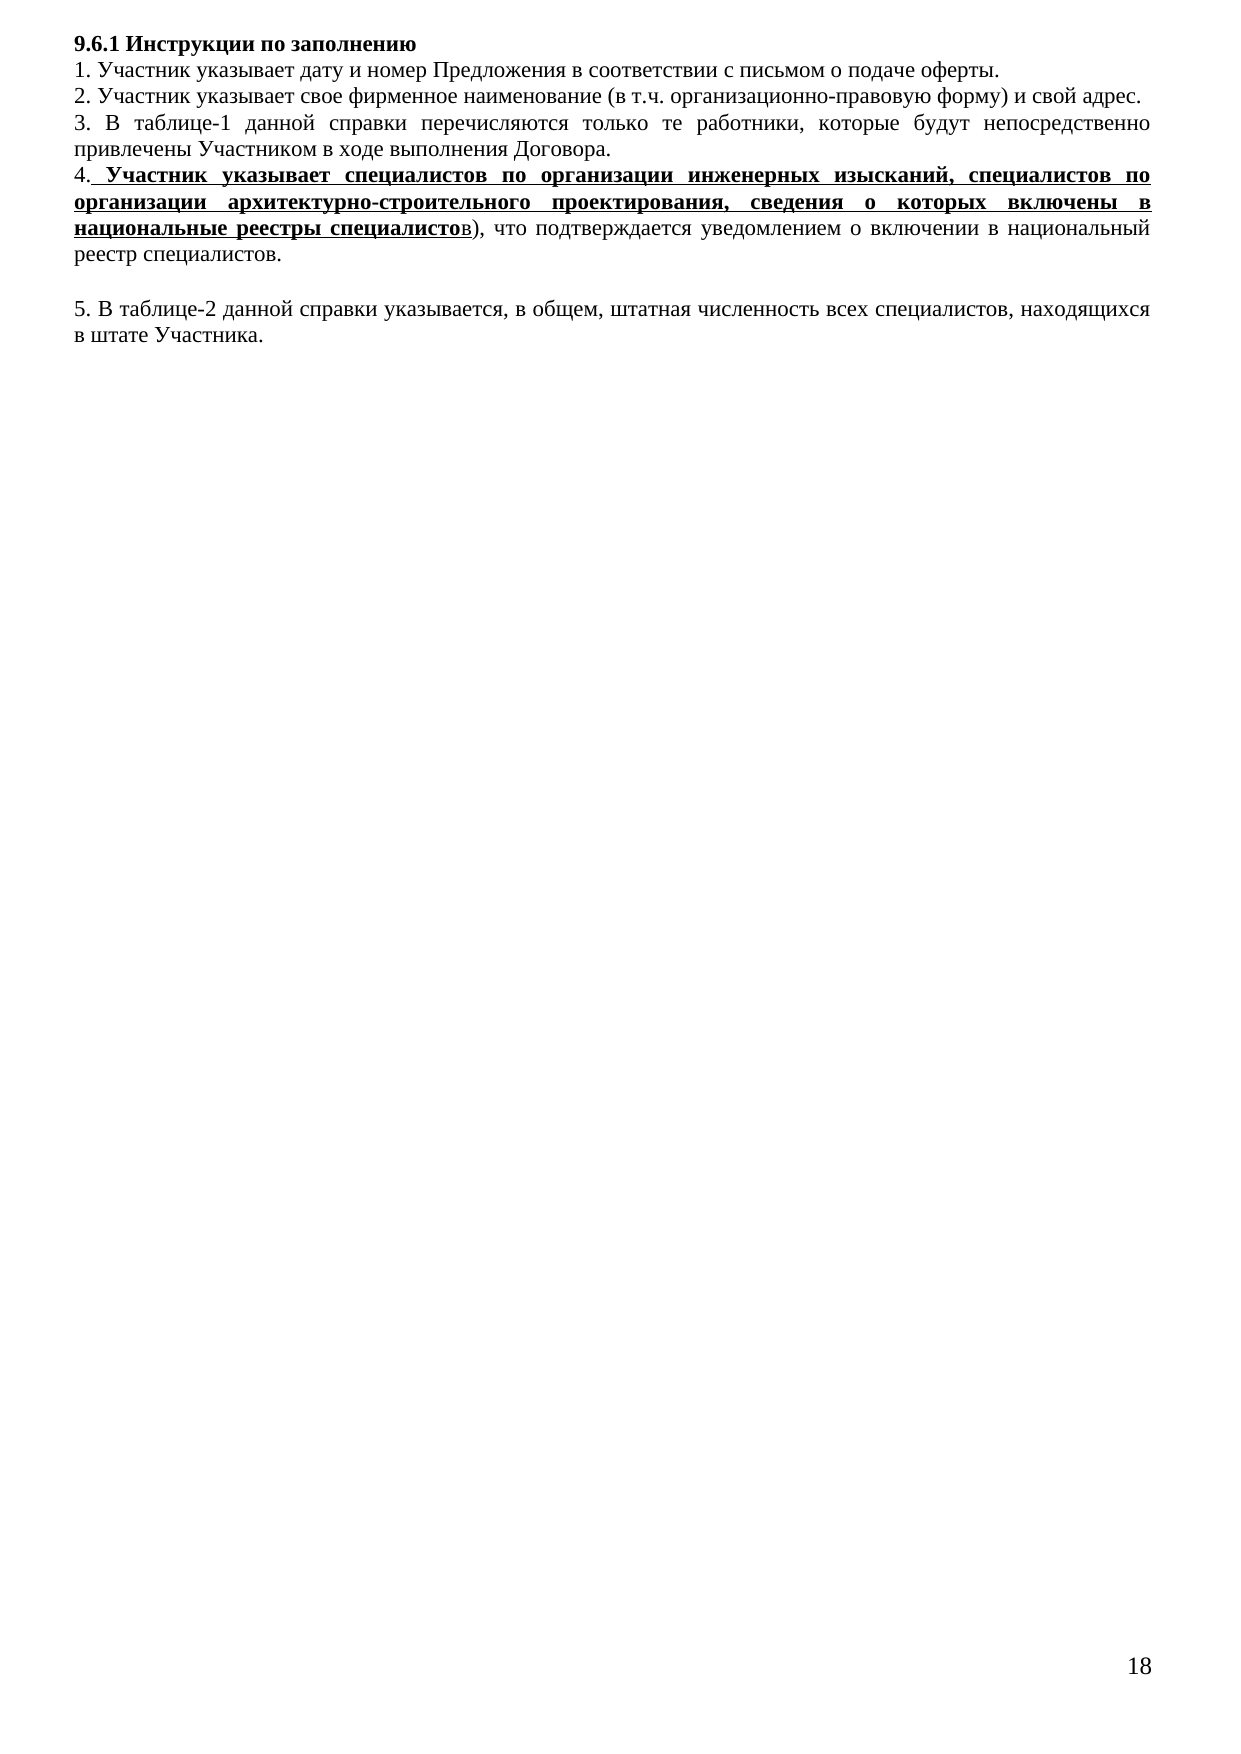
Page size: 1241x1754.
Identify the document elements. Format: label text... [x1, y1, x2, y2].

text 4. Участник указывает специалистов по организации инженерных изысканий, специалистов по организации архитектурно-строительного проектирования, сведения о которых включены в национальные реестры специалистов), что подтверждается уведомлением о включении в национальный реестр специалистов. [74, 161, 1152, 211]
text 1. Участник указывает дату и номер Предложения в соответствии с письмом о подаче оферты. [74, 56, 1152, 82]
text 9.6.1 Инструкции по заполнению [74, 29, 1152, 56]
text 3. В таблице-1 данной справки перечисляются только те работники, которые будут непосредственно привлечены Участником в ходе выполнения Договора. [74, 109, 1152, 161]
text 2. Участник указывает свое фирменное наименование (в т.ч. организационно-правовую форму) и свой адрес. [74, 82, 1152, 109]
text 5. В таблице-2 данной справки указывается, в общем, штатная численность всех специалистов, находящихся в штате Участника. [74, 295, 1152, 348]
text 4. Участник указывает специалистов по организации инженерных изысканий, специалистов по организации архитектурно-строительного проектирования, сведения о которых включены в национальные реестры специалистов), что подтверждается уведомлением о включении в национальный реестр специалистов. [74, 212, 1152, 295]
